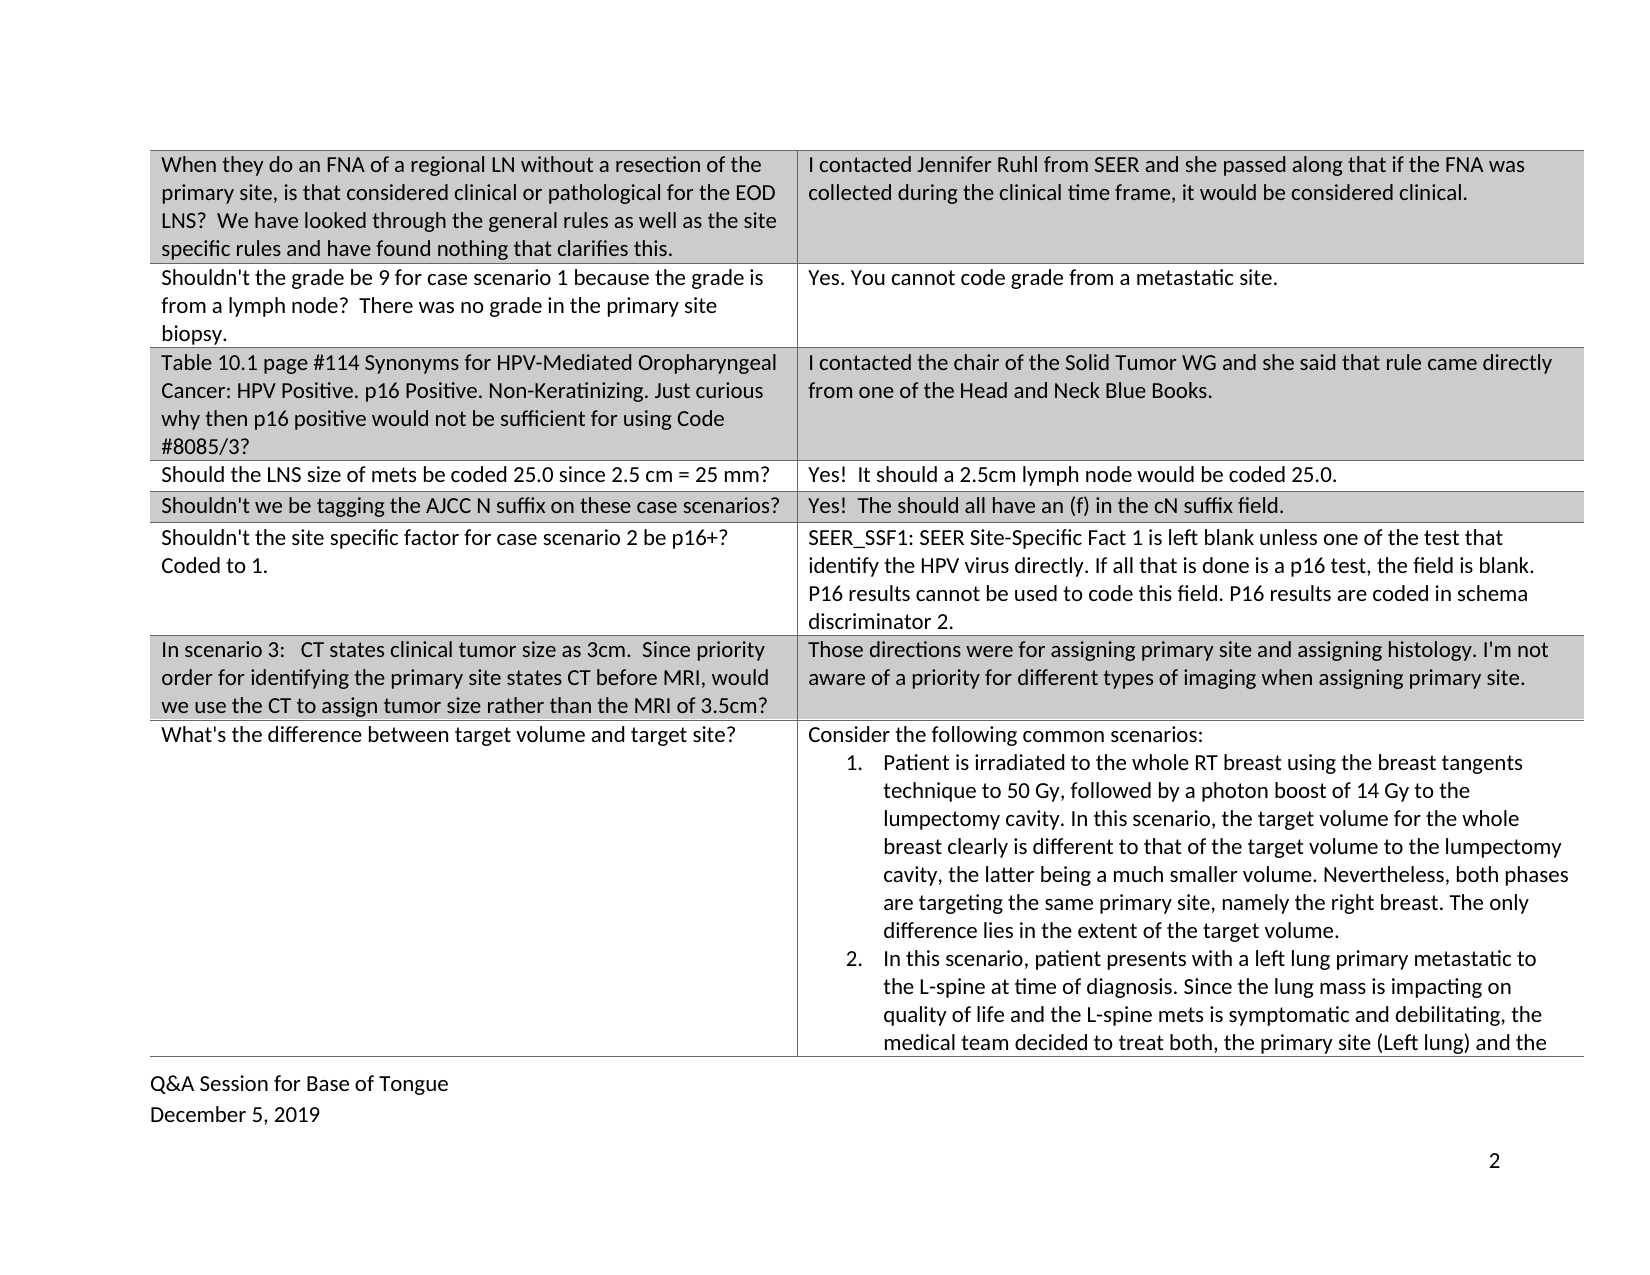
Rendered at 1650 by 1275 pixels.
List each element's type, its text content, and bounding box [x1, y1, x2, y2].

table_cell Table 10.1 page #114 Synonyms for HPV-Mediated Oropharyngeal Cancer: HPV Positive. p16 Positive. Non-Keratinizing. Just curious why then p16 positive would not be sufficient for using Code #8085/3? [150, 348, 797, 460]
table_cell Shouldn't the site specific factor for case scenario 2 be p16+? Coded to 1. [150, 523, 797, 635]
table_cell SEER_SSF1: SEER Site-Specific Fact 1 is left blank unless one of the test that identify the HPV virus directly. If all that is done is a p16 test, the field is blank. P16 results cannot be used to code this field. P16 results are coded in schema discriminator 2. [798, 523, 1584, 635]
table_cell I contacted the chair of the Solid Tumor WG and she said that rule came directly from one of the Head and Neck Blue Books. [798, 348, 1584, 460]
table_cell Shouldn't the grade be 9 for case scenario 1 because the grade is from a lymph node? There was no grade in the primary site biopsy. [150, 264, 797, 347]
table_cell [150, 721, 797, 1056]
table_cell Yes! It should a 2.5cm lymph node would be coded 25.0. [798, 461, 1584, 491]
table_cell Those directions were for assigning primary site and assigning histology. I'm not aware of a priority for different types of imaging when assigning primary site. [798, 636, 1584, 719]
table_cell Shouldn't we be tagging the AJCC N suffix on these case scenarios? [150, 492, 797, 522]
table_cell When they do an FNA of a regional LN without a resection of the primary site, is that considered clinical or pathological for the EOD LNS? We have looked through the general rules as well as the site specific rules and have found nothing that clarifies this. [150, 151, 797, 263]
table_cell Yes! The should all have an (f) in the cN suffix field. [798, 492, 1584, 522]
table_cell Yes. You cannot code grade from a metastatic site. [798, 264, 1584, 347]
table_cell Should the LNS size of mets be coded 25.0 since 2.5 cm = 25 mm? [150, 461, 797, 491]
table_cell In scenario 3: CT states clinical tumor size as 3cm. Since priority order for identifying the primary site states CT before MRI, would we use the CT to assign tumor size rather than the MRI of 3.5cm? [150, 636, 797, 719]
table_cell I contacted Jennifer Ruhl from SEER and she passed along that if the FNA was collected during the clinical time frame, it would be considered clinical. [798, 151, 1584, 263]
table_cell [798, 721, 1584, 1056]
